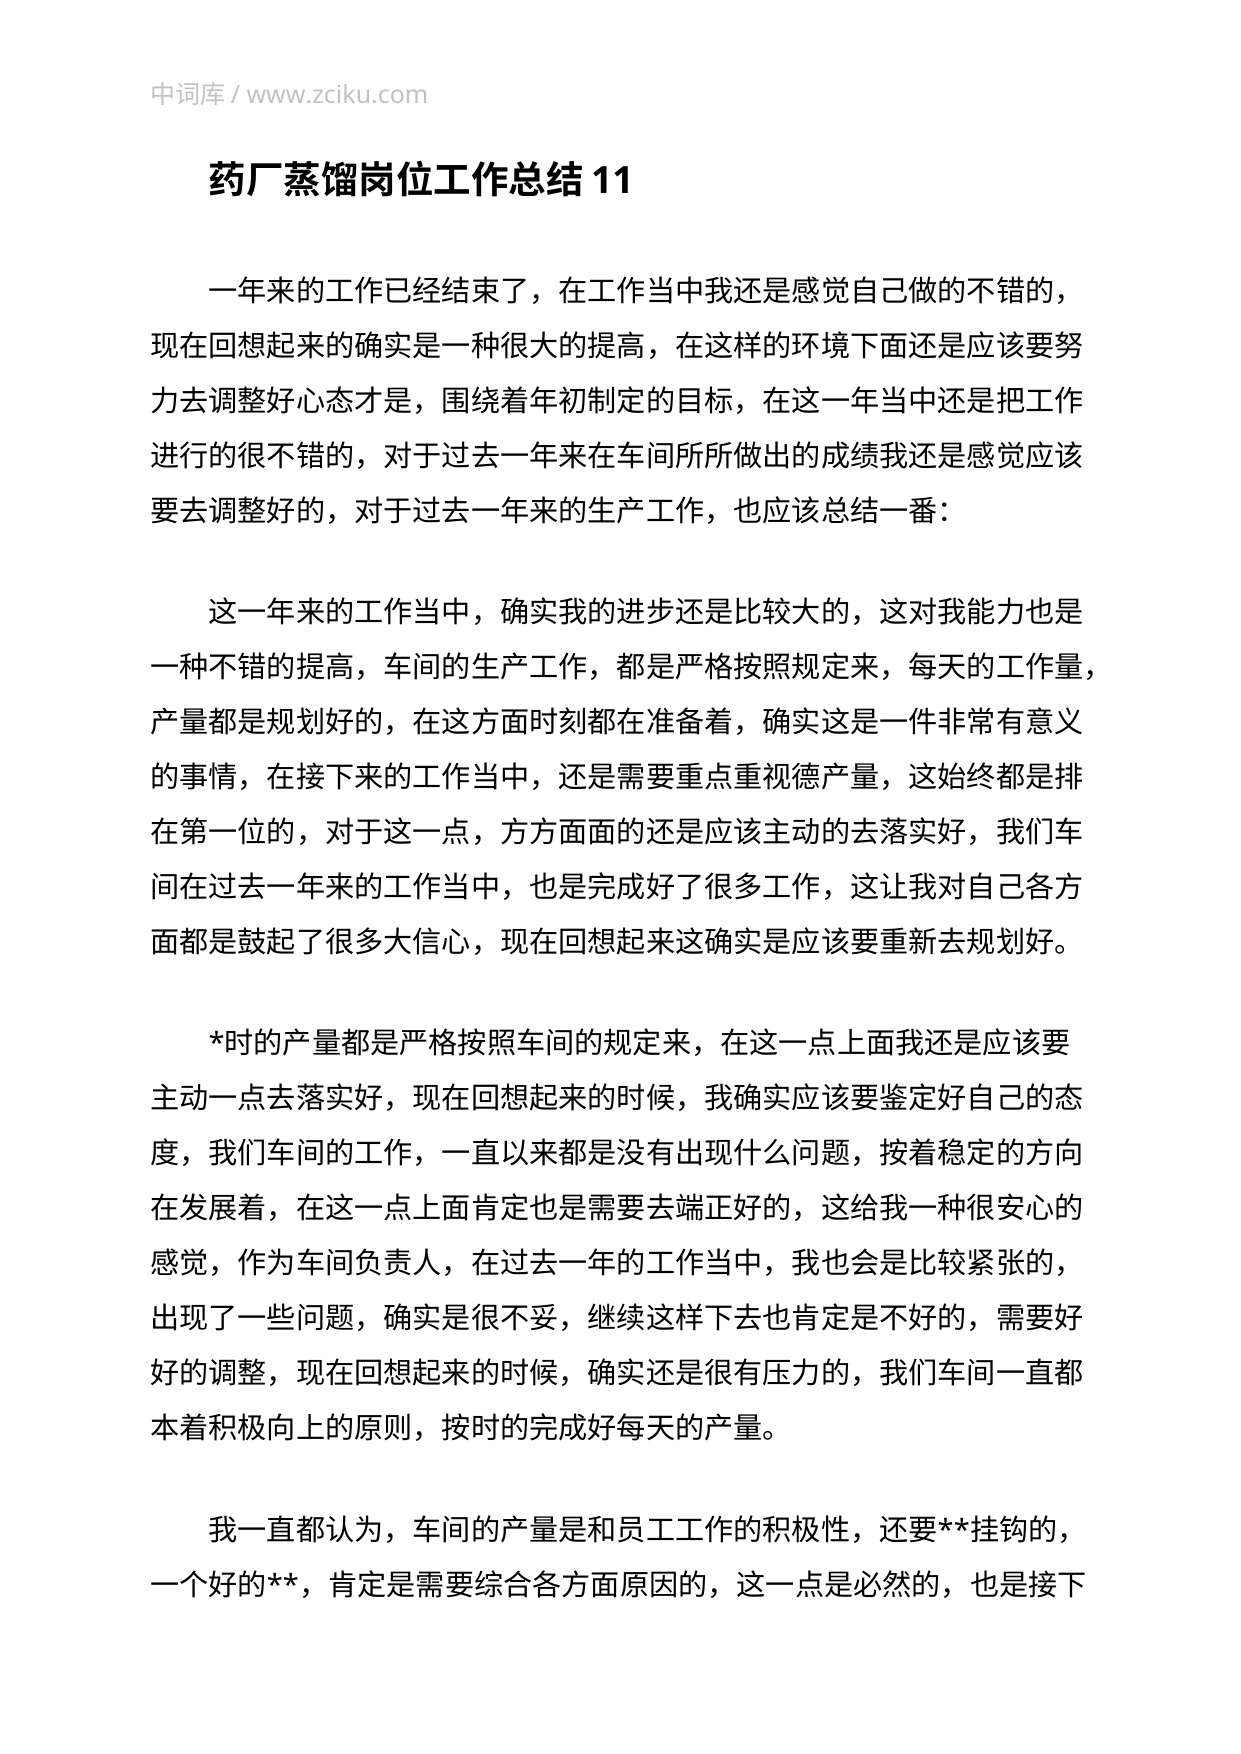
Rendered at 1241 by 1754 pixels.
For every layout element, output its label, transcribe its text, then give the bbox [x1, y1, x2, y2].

text 药厂蒸馏岗位工作总结11 [150, 150, 1090, 204]
text *时的产量都是严格按照车间的规定来，在这一点上面我还是应该要主动一点去落实好，现在回想起来的时候，我确实应该要鉴定好自己的态度，我们车间的工作，一直以来都是没有出现什么问题，按着稳定的方向在发展着，在这一点上面肯定也是需要去端正好的，这给我一种很安心的感觉，作为车间负责人，在过去一年的工作当中，我也会是比较紧张的，出现了一些问题，确实是很不妥，继续这样下去也肯定是不好的，需要好好的调整，现在回想起来的时候，确实还是很有压力的，我们车间一直都本着积极向上的原则，按时的完成好每天的产量。 [150, 1020, 1090, 1447]
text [150, 1506, 1090, 1604]
text 一年来的工作已经结束了，在工作当中我还是感觉自己做的不错的，现在回想起来的确实是一种很大的提高，在这样的环境下面还是应该要努力去调整好心态才是，围绕着年初制定的目标，在这一年当中还是把工作进行的很不错的，对于过去一年来在车间所所做出的成绩我还是感觉应该要去调整好的，对于过去一年来的生产工作，也应该总结一番： [150, 268, 1090, 529]
text 这一年来的工作当中，确实我的进步还是比较大的，这对我能力也是一种不错的提高，车间的生产工作，都是严格按照规定来，每天的工作量，产量都是规划好的，在这方面时刻都在准备着，确实这是一件非常有意义的事情，在接下来的工作当中，还是需要重点重视德产量，这始终都是排在第一位的，对于这一点，方方面面的还是应该主动的去落实好，我们车间在过去一年来的工作当中，也是完成好了很多工作，这让我对自己各方面都是鼓起了很多大信心，现在回想起来这确实是应该要重新去规划好。 [150, 589, 1090, 961]
